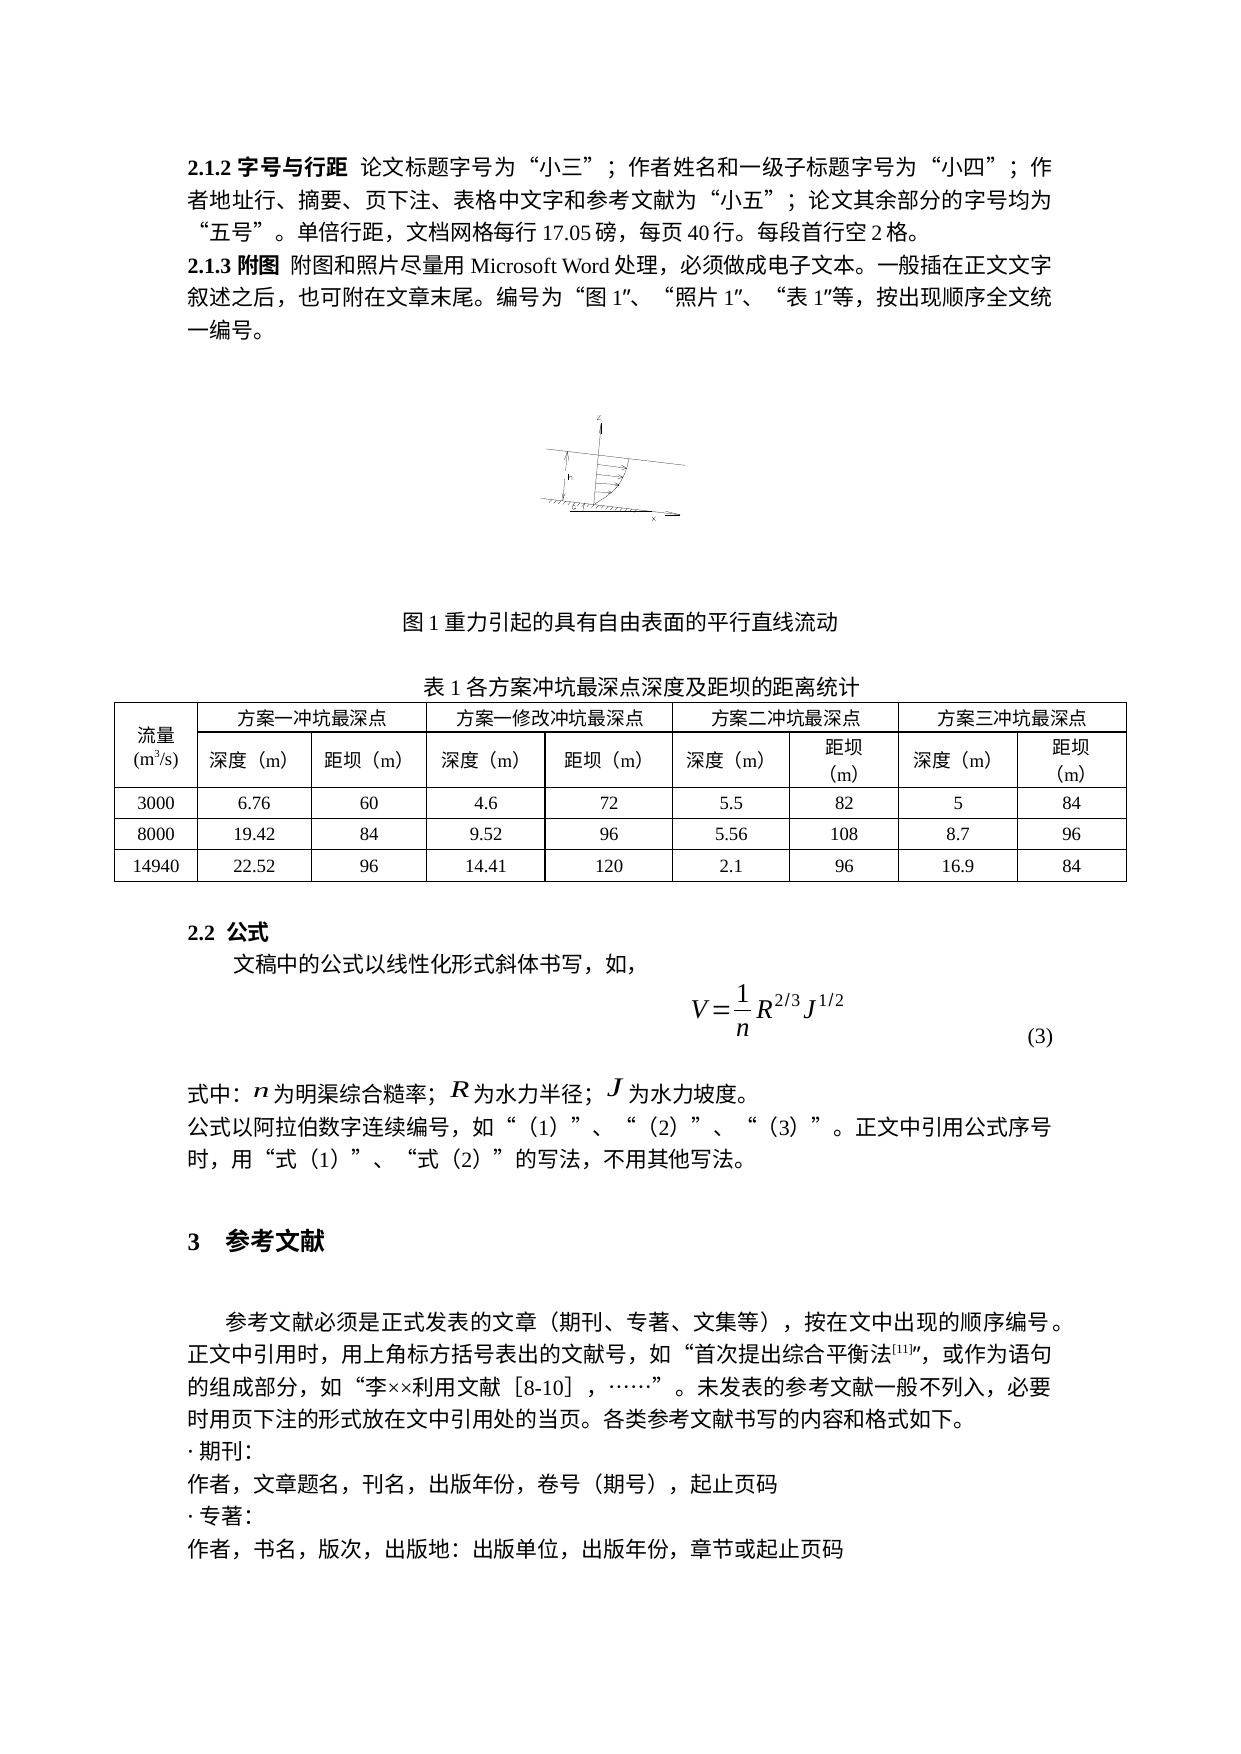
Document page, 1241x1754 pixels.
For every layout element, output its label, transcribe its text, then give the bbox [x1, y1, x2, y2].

table_cell 96 [546, 819, 672, 849]
list 参考文献 [187, 1207, 1053, 1272]
text 文稿中的公式以线性化形式斜体书写，如， [187, 947, 1053, 979]
table_header 方案三冲坑最深点 [899, 703, 1126, 731]
text · 专著： [187, 1499, 1053, 1532]
table_cell 5.5 [673, 788, 789, 818]
table_cell 96 [312, 850, 426, 881]
text 表1 各方案冲坑最深点深度及距坝的距离统计 [187, 670, 1053, 702]
table_cell 深度（m） [427, 733, 544, 787]
table_cell 6.76 [198, 788, 311, 818]
text 参考文献必须是正式发表的文章（期刊、专著、文集等），按在文中出现的顺序编号。正文中引用时，用上角标方括号表出的文献号，如“首次提出综合平衡法[11]”，或作为语句的组成部分，如“李××利用文献［8-10］，……”。未发表的参考文献一般不列入，必要时用页下注的形式放在文中引用处的当页。各类参考文献书写的内容和格式如下。 [187, 1304, 1053, 1434]
table_cell 72 [546, 788, 672, 818]
table_cell 84 [1018, 788, 1126, 818]
table_cell 96 [790, 850, 898, 881]
table_header 方案一修改冲坑最深点 [427, 703, 672, 731]
table_cell 84 [1018, 850, 1126, 881]
table_cell 距坝（m） [546, 733, 672, 787]
table_cell 14940 [115, 850, 197, 881]
table_cell 距坝（m） [312, 733, 426, 787]
table_cell 108 [790, 819, 898, 849]
table_cell 60 [312, 788, 426, 818]
table_cell 120 [546, 850, 672, 881]
text (3) [187, 979, 1053, 1048]
text 作者，书名，版次，出版地：出版单位，出版年份，章节或起止页码 [187, 1532, 1053, 1564]
text 2.1.2 字号与行距 论文标题字号为“小三”；作者姓名和一级子标题字号为“小四”；作者地址行、摘要、页下注、表格中文字和参考文献为“小五”；论文其余部分的字号均为“五号”。单倍行距，文档网格每行17.05磅，每页40行。每段首行空2格。 [187, 150, 1053, 247]
table_cell 5 [899, 788, 1017, 818]
table_cell 96 [1018, 819, 1126, 849]
table_cell 2.1 [673, 850, 789, 881]
table_cell 16.9 [899, 850, 1017, 881]
table_cell 深度（m） [198, 733, 311, 787]
table_cell 8.7 [899, 819, 1017, 849]
table_header 方案二冲坑最深点 [673, 703, 898, 731]
text 图1 重力引起的具有自由表面的平行直线流动 [187, 605, 1053, 637]
table_cell 19.42 [198, 819, 311, 849]
text 式中：为明渠综合糙率；为水力半径；为水力坡度。 [187, 1073, 1053, 1109]
text 作者，文章题名，刊名，出版年份，卷号（期号），起止页码 [187, 1467, 1053, 1499]
table_cell 22.52 [198, 850, 311, 881]
table_cell 84 [312, 819, 426, 849]
table_header 方案一冲坑最深点 [198, 703, 426, 731]
table_cell 5.56 [673, 819, 789, 849]
table_cell 8000 [115, 819, 197, 849]
table_cell 9.52 [427, 819, 544, 849]
table_cell 距坝（m） [790, 733, 898, 787]
table_cell 深度（m） [673, 733, 789, 787]
table_cell 距坝（m） [1018, 733, 1126, 787]
text 公式以阿拉伯数字连续编号，如“（1）”、“（2）”、“（3）”。正文中引用公式序号时，用“式（1）”、“式（2）”的写法，不用其他写法。 [187, 1109, 1053, 1174]
table_cell 14.41 [427, 850, 544, 881]
table_header 流量 (m3/s) [115, 703, 197, 787]
text · 期刊： [187, 1434, 1053, 1467]
table_cell 82 [790, 788, 898, 818]
text 2.2 公式 [187, 914, 1053, 947]
table_cell 3000 [115, 788, 197, 818]
text 2.1.3 附图 附图和照片尽量用Microsoft Word处理，必须做成电子文本。一般插在正文文字叙述之后，也可附在文章末尾。编号为“图1”、“照片1”、“表1”等，按出现顺序全文统一编号。 [187, 247, 1053, 345]
table_cell 4.6 [427, 788, 544, 818]
table_cell 深度（m） [899, 733, 1017, 787]
